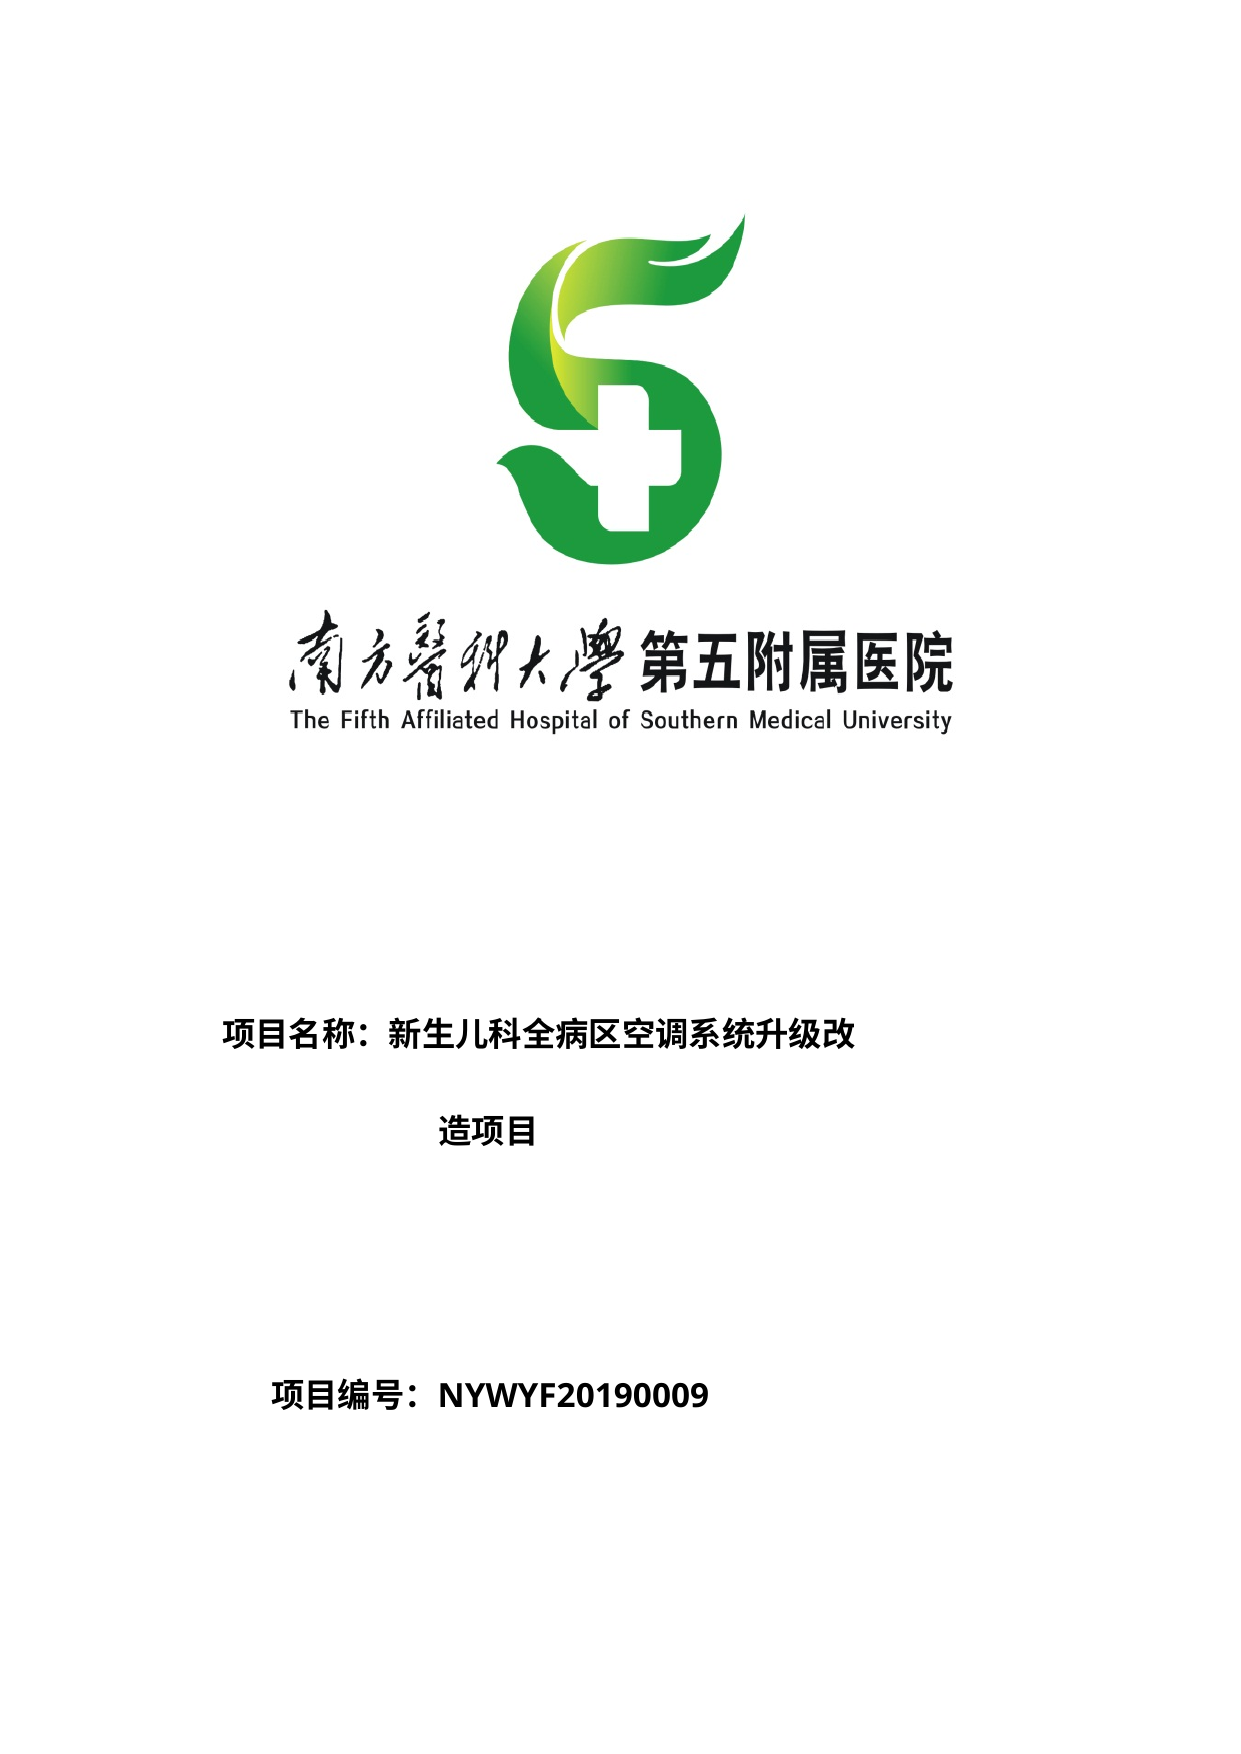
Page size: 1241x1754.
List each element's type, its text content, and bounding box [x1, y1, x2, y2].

text 项目编号：NYWYF20190009 [187, 1361, 861, 1426]
picture [0, 167, 1238, 782]
text 项目名称：新生儿科全病区空调系统升级改造项目 [187, 999, 861, 1162]
